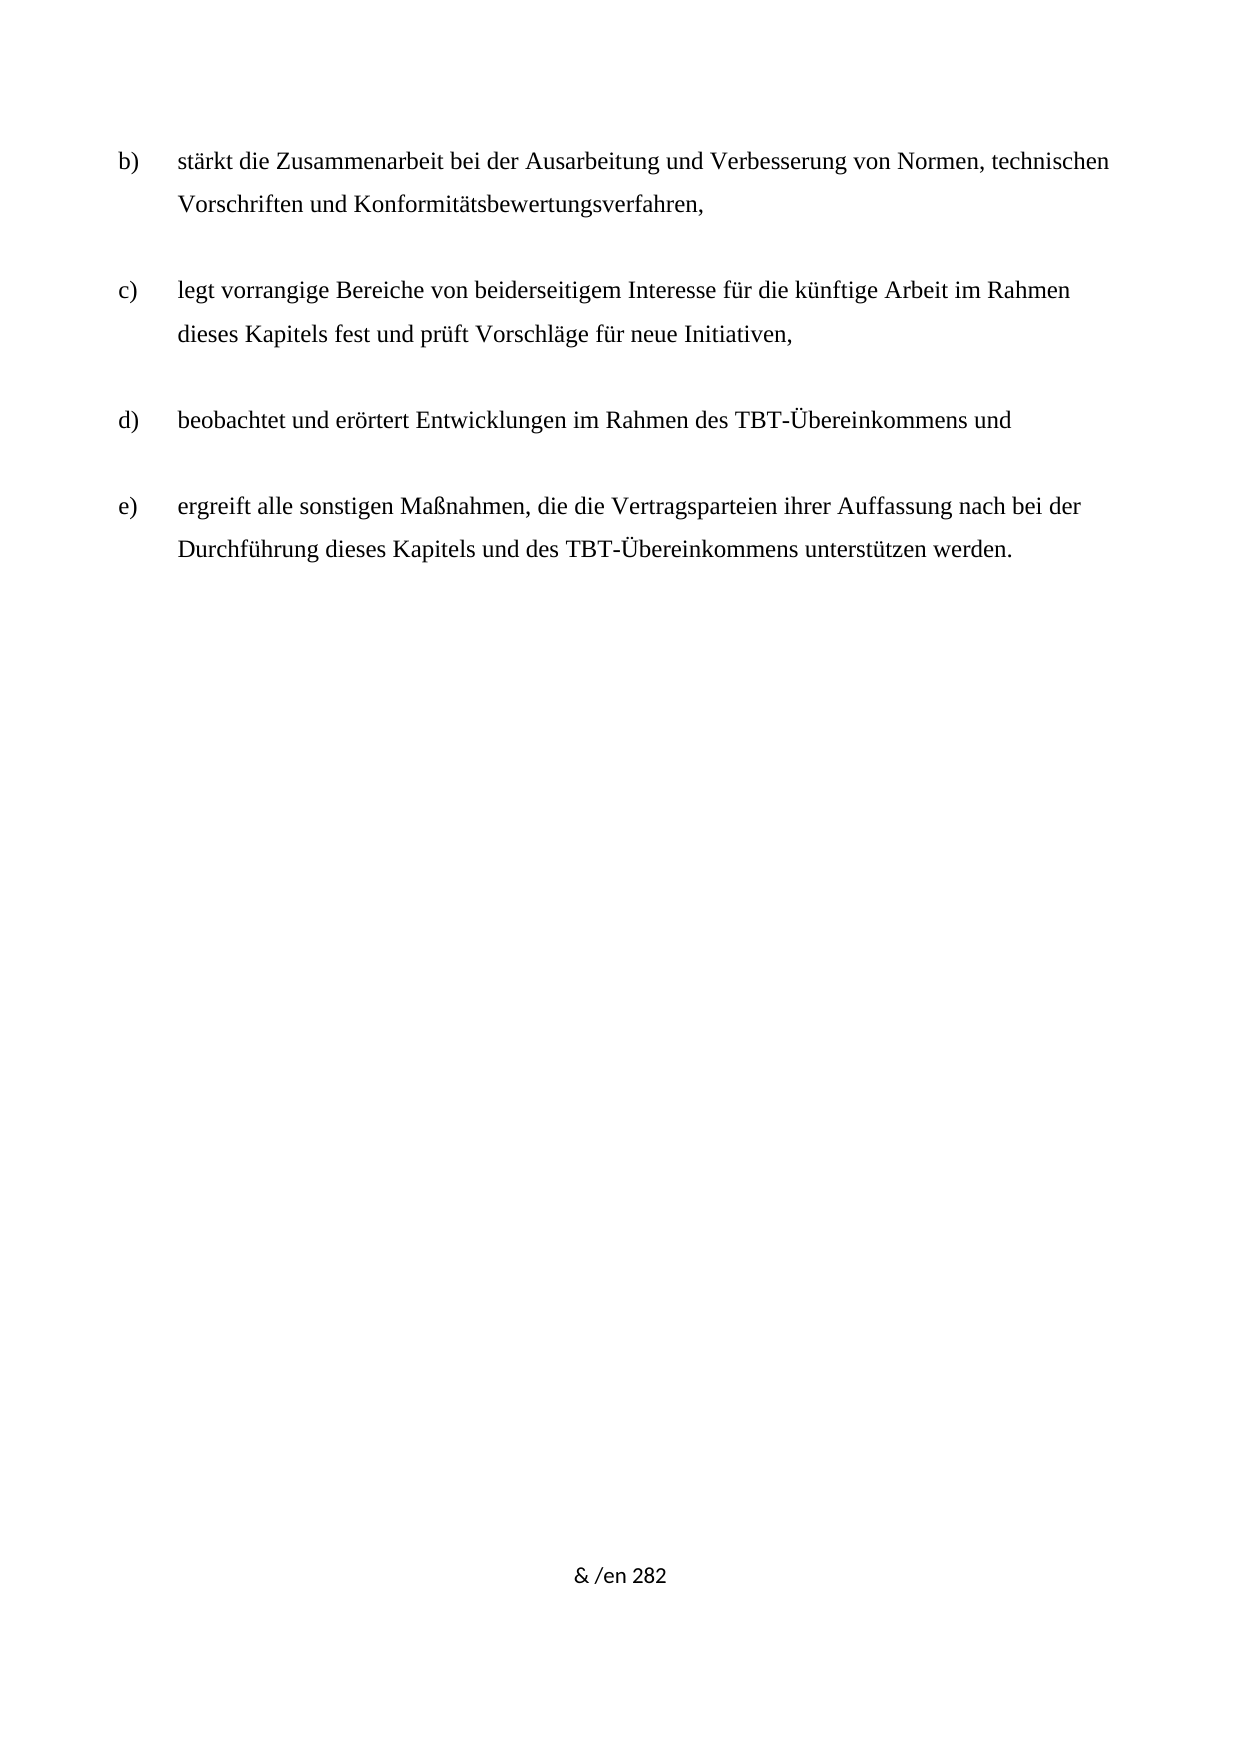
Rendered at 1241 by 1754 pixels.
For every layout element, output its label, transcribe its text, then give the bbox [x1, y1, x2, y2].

text e) ergreift alle sonstigen Maßnahmen, die die Vertragsparteien ihrer Auffassung nach bei der Durchführung dieses Kapitels und des TBT-Übereinkommens unterstützen werden. [118, 491, 1122, 563]
text c) legt vorrangige Bereiche von beiderseitigem Interesse für die künftige Arbeit im Rahmen dieses Kapitels fest und prüft Vorschläge für neue Initiativen, [118, 276, 1122, 347]
text d) beobachtet und erörtert Entwicklungen im Rahmen des TBT-Übereinkommens und [118, 405, 1122, 434]
text b) stärkt die Zusammenarbeit bei der Ausarbeitung und Verbesserung von Normen, technischen Vorschriften und Konformitätsbewertungsverfahren, [118, 146, 1122, 218]
